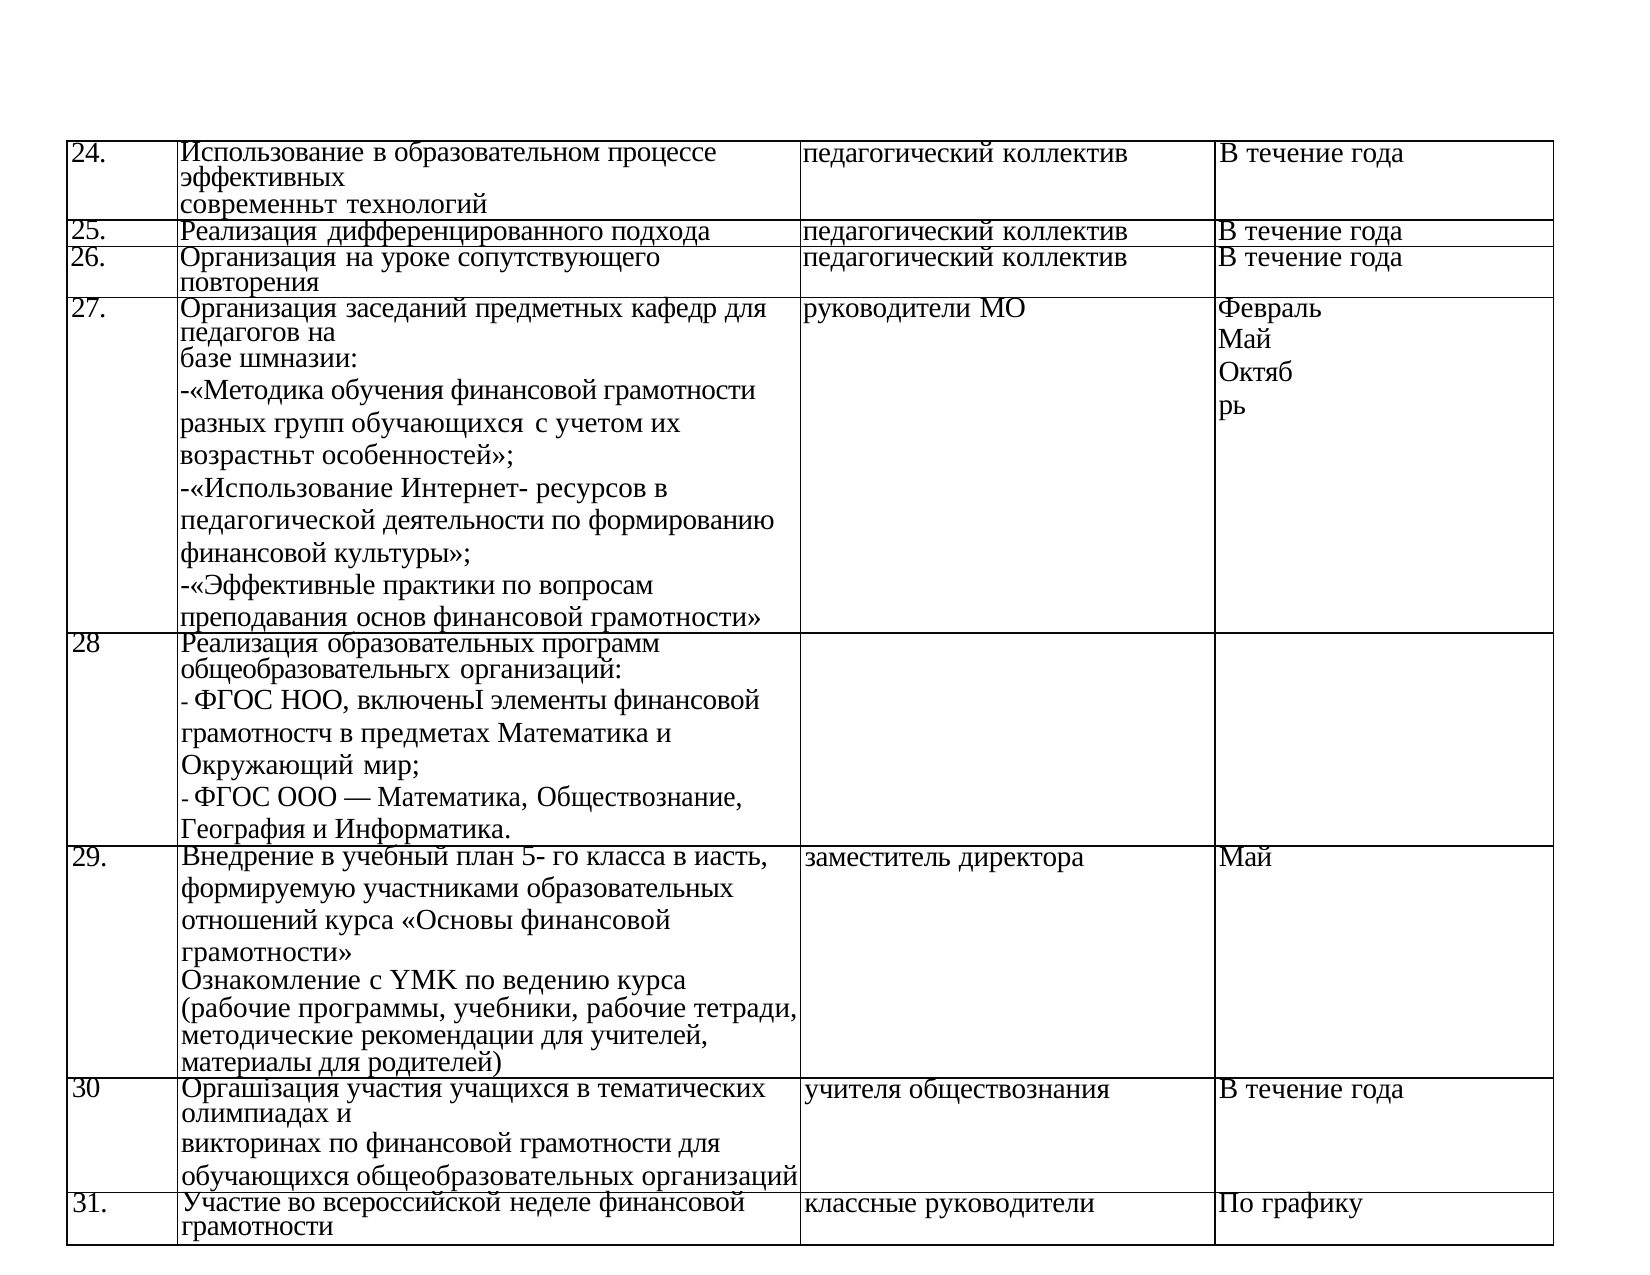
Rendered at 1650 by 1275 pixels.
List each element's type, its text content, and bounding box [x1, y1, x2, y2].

table_cell Оргашізация участия учащихся в тематических олимпиадах и викторинах по финансовой грамотности для обучающихся общеобразовательных организаций [178, 1079, 800, 1192]
table_cell Май [1216, 847, 1553, 1077]
table_cell педагогический коллектив [801, 247, 1214, 296]
table_cell Реализация дифференцированного подхода [386, 221, 800, 246]
table_header В течение года [1216, 142, 1553, 219]
table_cell Организация заседаний предметных кафедр для педагогов на базе шмназии: -«Методика обучения финансовой грамотности разных групп обучающихся с учетом их возрастньт особенностей»; -«Использование Интернет- ресурсов в педагогической деятельности по формированию финансовой культуры»; -«Эффективньlе практики по вопросам преподавания основ финансовой грамотности» [178, 298, 800, 632]
table_cell Внедрение в учебный план 5- го класса в иасть, формируемую участниками образовательных отношений курса «Основы финансовой грамотности» Ознакомление с YMK по ведению курса (рабочие программы, учебники, рабочие тетради, методические рекомендации для учителей, материалы для родителей) [178, 847, 800, 1077]
table_cell 31. [68, 1193, 177, 1244]
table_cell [178, 1193, 800, 1244]
table_cell учителя обществознания [801, 1079, 1214, 1192]
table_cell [801, 1193, 1214, 1244]
table_cell Организация на уроке сопутствующего повторения [178, 247, 800, 296]
table_cell заместитель директора [801, 847, 1214, 1077]
table_header Использование в образовательном процессе эффективных современньт технологий [178, 142, 800, 219]
table_cell [1216, 634, 1553, 845]
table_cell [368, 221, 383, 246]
table_cell 26. [68, 247, 177, 296]
table_cell В течение года [1216, 247, 1553, 296]
table_cell 25. [68, 221, 177, 246]
table_header педагогический коллектив [801, 142, 1214, 219]
table_cell 28 [68, 634, 177, 845]
table_cell Февраль Май Октябрь [1216, 298, 1553, 632]
table_cell педагогический коллектив [801, 221, 1214, 246]
table_cell [801, 634, 1214, 845]
table_cell 27. [68, 298, 177, 632]
table_cell 30 [68, 1079, 177, 1192]
table_cell В течение года [1216, 1079, 1553, 1192]
table_cell Реализация дифференцированного подхода [178, 221, 365, 246]
table_cell В течение года [1216, 221, 1553, 246]
table_cell 29. [68, 847, 177, 1077]
table_cell Реализация образовательных программ общеобразовательньгх организаций: ФГОС HOO, включеньІ элементы финансовой грамотностч в предметах Математика и Окружающий мир; ФГОС ООО — Математика, Обществознание, География и Информатика. [178, 634, 800, 845]
table_header 24. [68, 142, 177, 219]
table_cell руководители МО [801, 298, 1214, 632]
table_cell По графику [1216, 1193, 1553, 1244]
